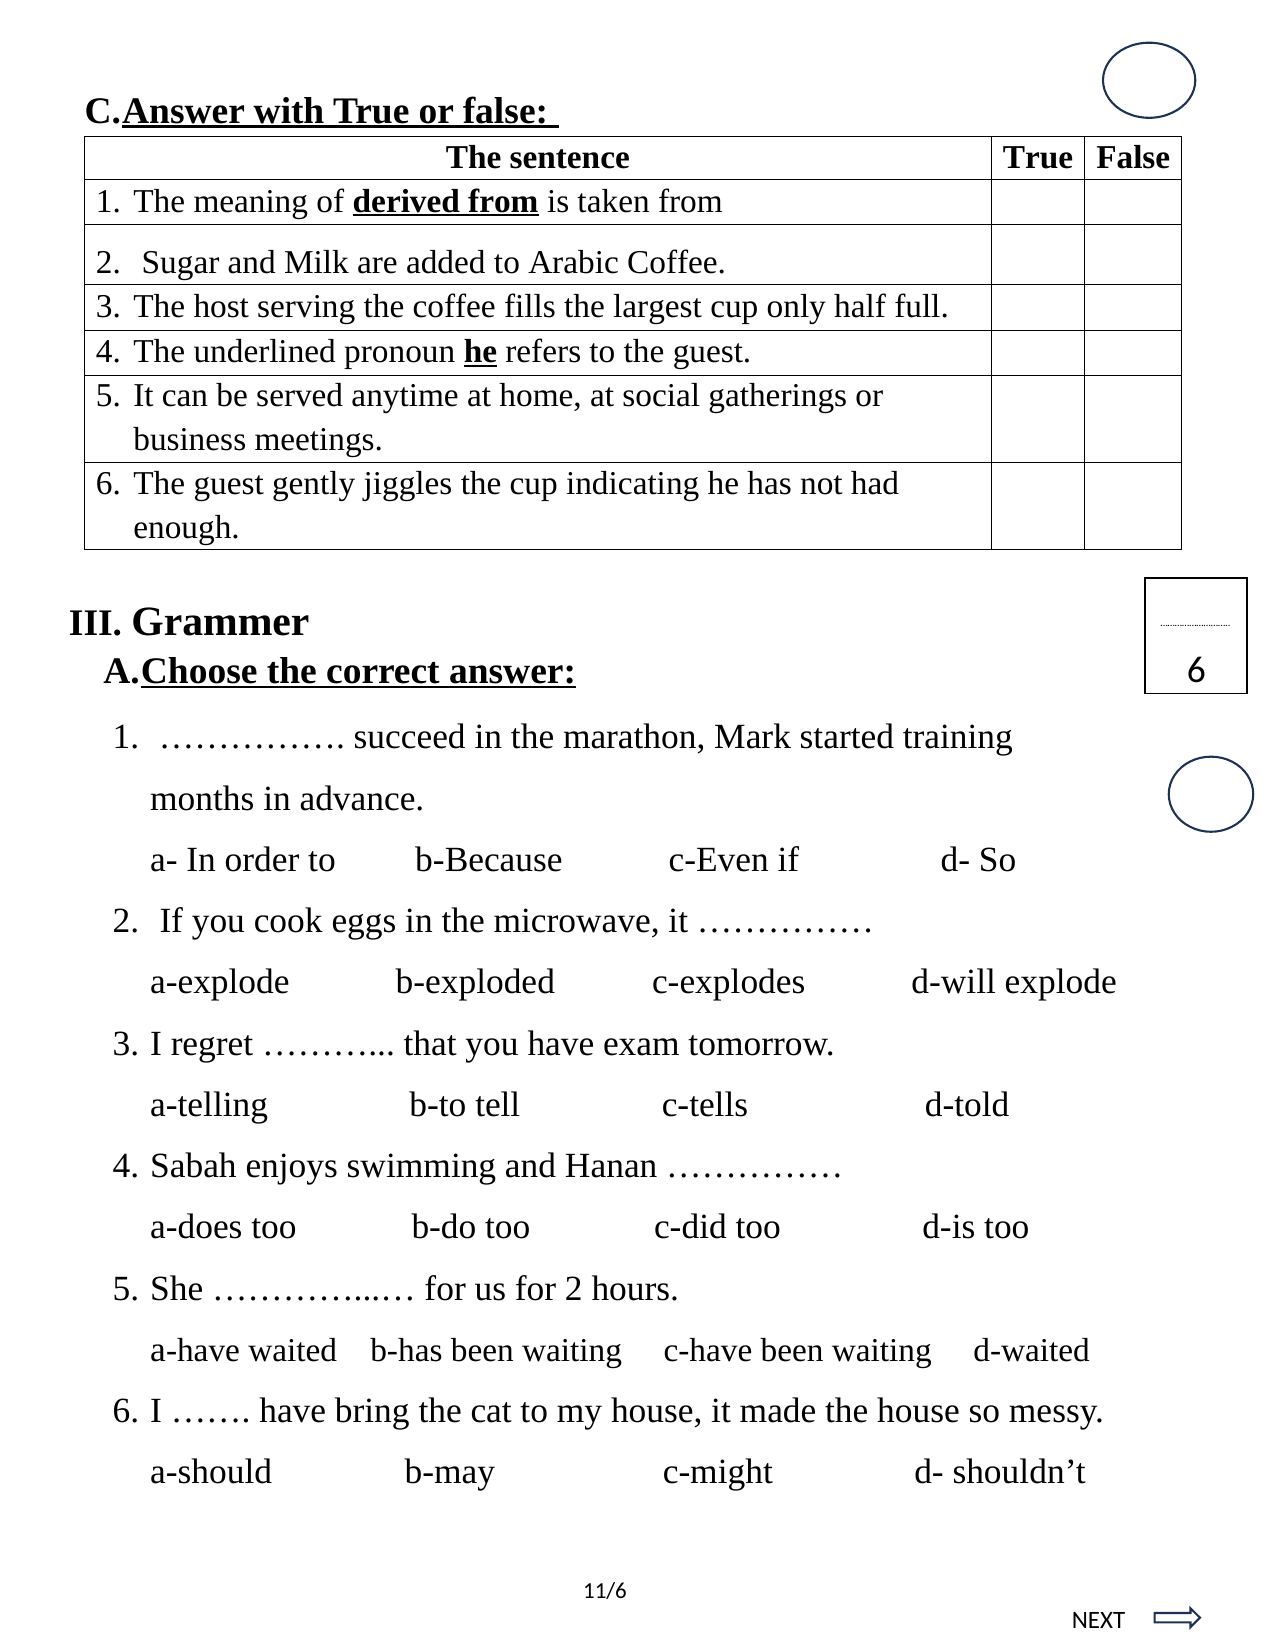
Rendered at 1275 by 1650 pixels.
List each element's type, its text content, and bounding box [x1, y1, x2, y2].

table_cell [1085, 331, 1181, 374]
list If you cook eggs in the microwave, it …………… [112, 899, 1125, 940]
table_cell [1085, 463, 1181, 549]
table_cell [1085, 225, 1181, 284]
list I regret ………... that you have exam tomorrow. [112, 1022, 1125, 1063]
table_cell The host serving the coffee fills the largest cup only half full. [85, 285, 991, 329]
table_cell [992, 225, 1084, 284]
table_cell [992, 331, 1084, 374]
list She …………...… for us for 2 hours. [112, 1267, 1125, 1308]
table_cell The guest gently jiggles the cup indicating he has not had enough. [85, 463, 991, 549]
text a-explode b-exploded c-explodes d-will explode [150, 961, 1125, 1001]
table_cell [1085, 376, 1181, 462]
list Choose the correct answer: [103, 648, 1125, 692]
text a-telling b-to tell c-tells d-told [150, 1083, 1125, 1124]
table_cell [1085, 285, 1181, 329]
list Answer with True or false: [84, 84, 1125, 132]
table_cell [992, 285, 1084, 329]
list Grammer [122, 597, 1125, 645]
table_cell The meaning of derived from is taken from [85, 180, 991, 224]
table_header True [992, 137, 1084, 179]
table_cell [992, 376, 1084, 462]
text a-should b-may c-might d- shouldn’t [150, 1451, 1125, 1491]
list I ……. have bring the cat to my house, it made the house so messy. [112, 1389, 1125, 1430]
table_cell [992, 180, 1084, 224]
table_header The sentence [85, 137, 991, 179]
text a-does too b-do too c-did too d-is too [150, 1206, 1125, 1246]
table_cell Sugar and Milk are added to Arabic Coffee. [85, 225, 991, 284]
table_cell [1085, 180, 1181, 224]
list Sabah enjoys swimming and Hanan …………… [112, 1144, 1125, 1185]
table_cell It can be served anytime at home, at social gatherings or business meetings. [85, 376, 991, 462]
table_cell [992, 463, 1084, 549]
table_header False [1085, 137, 1181, 179]
list ……………. succeed in the marathon, Mark started training months in advance. [112, 716, 1125, 818]
table_cell The underlined pronoun he refers to the guest. [85, 331, 991, 374]
text a-have waited b-has been waiting c-have been waiting d-waited [150, 1328, 1125, 1369]
text a- In order to b-Because c-Even if d- So [150, 838, 1125, 879]
